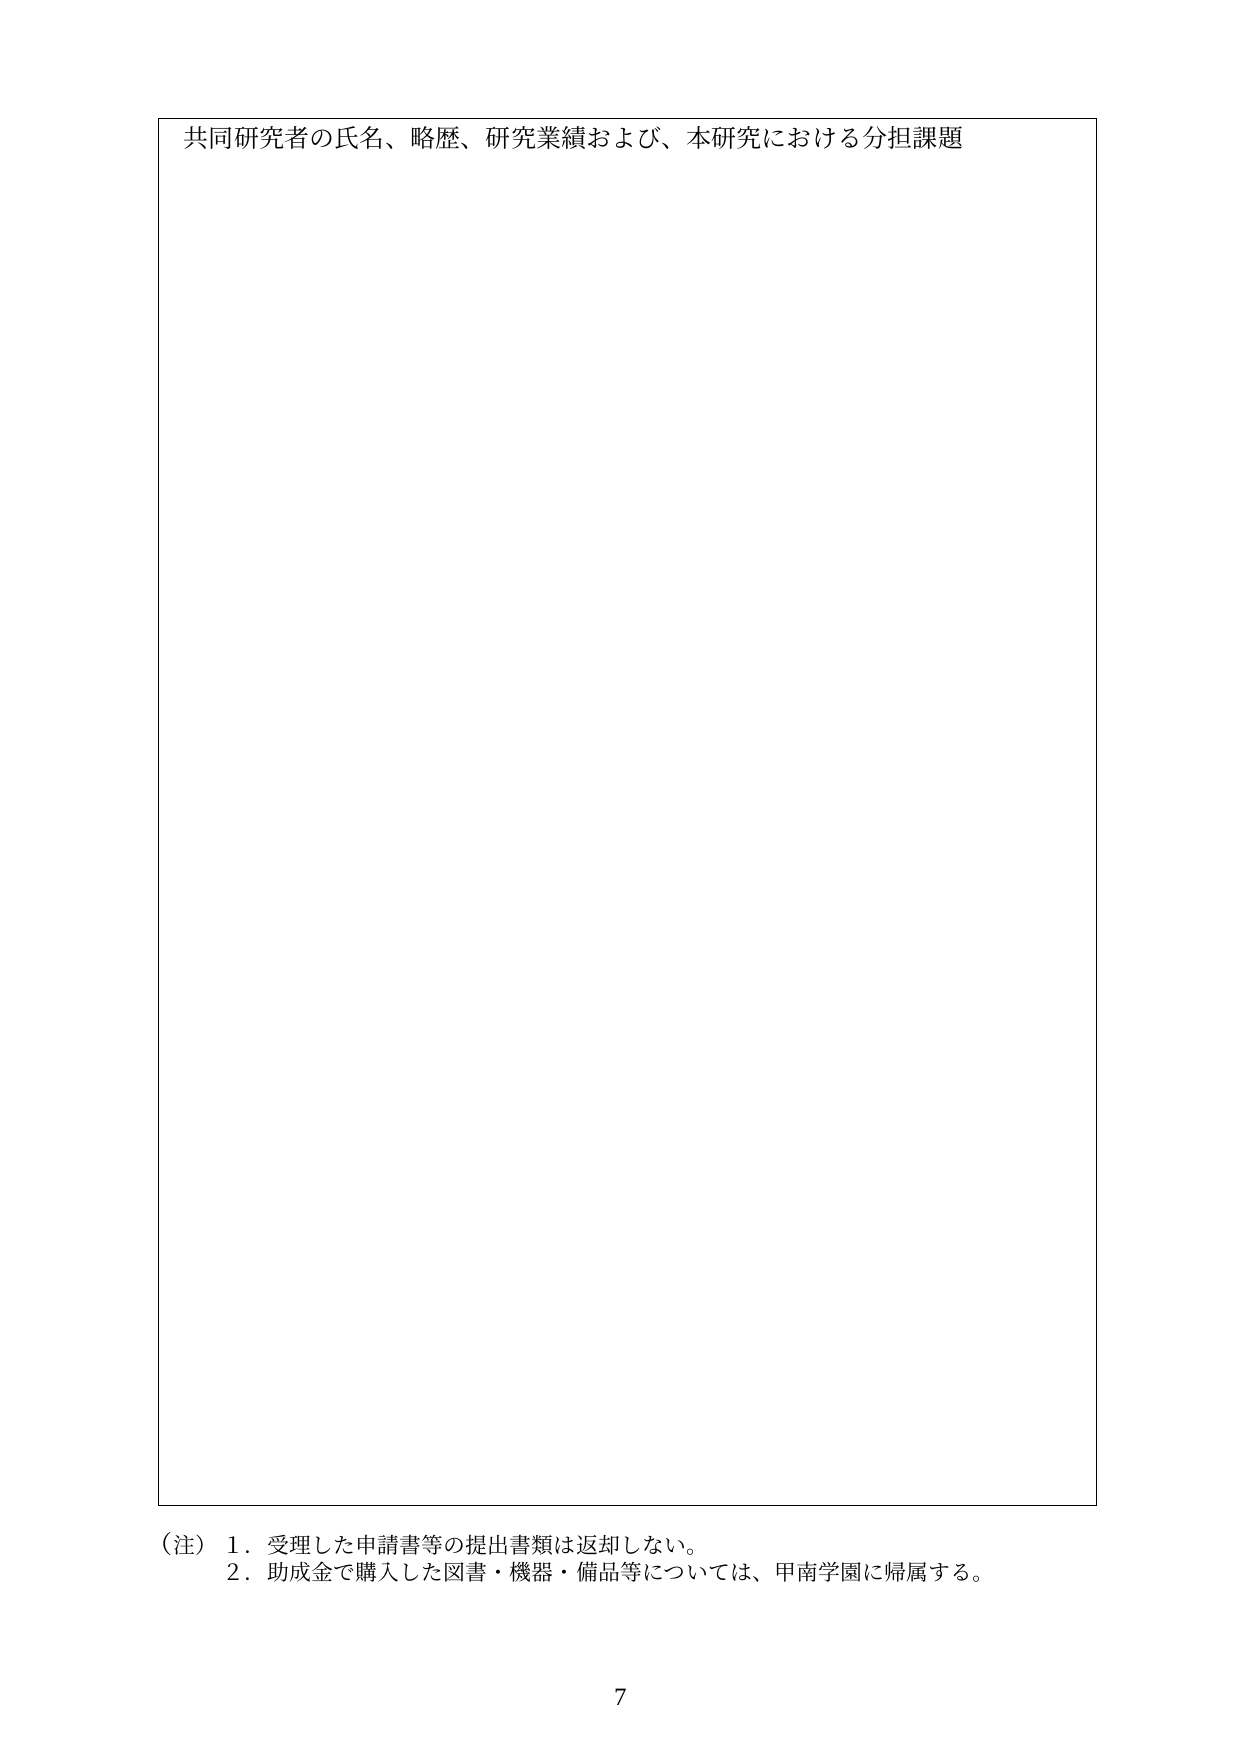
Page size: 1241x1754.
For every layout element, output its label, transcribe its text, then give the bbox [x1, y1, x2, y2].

text ２．助成金で購入した図書・機器・備品等については、甲南学園に帰属する。 [148, 1559, 1025, 1586]
table_header 共同研究者の氏名、略歴、研究業績および、本研究における分担課題 [159, 119, 1096, 1505]
text （注） １．受理した申請書等の提出書類は返却しない。 [148, 1532, 1025, 1559]
